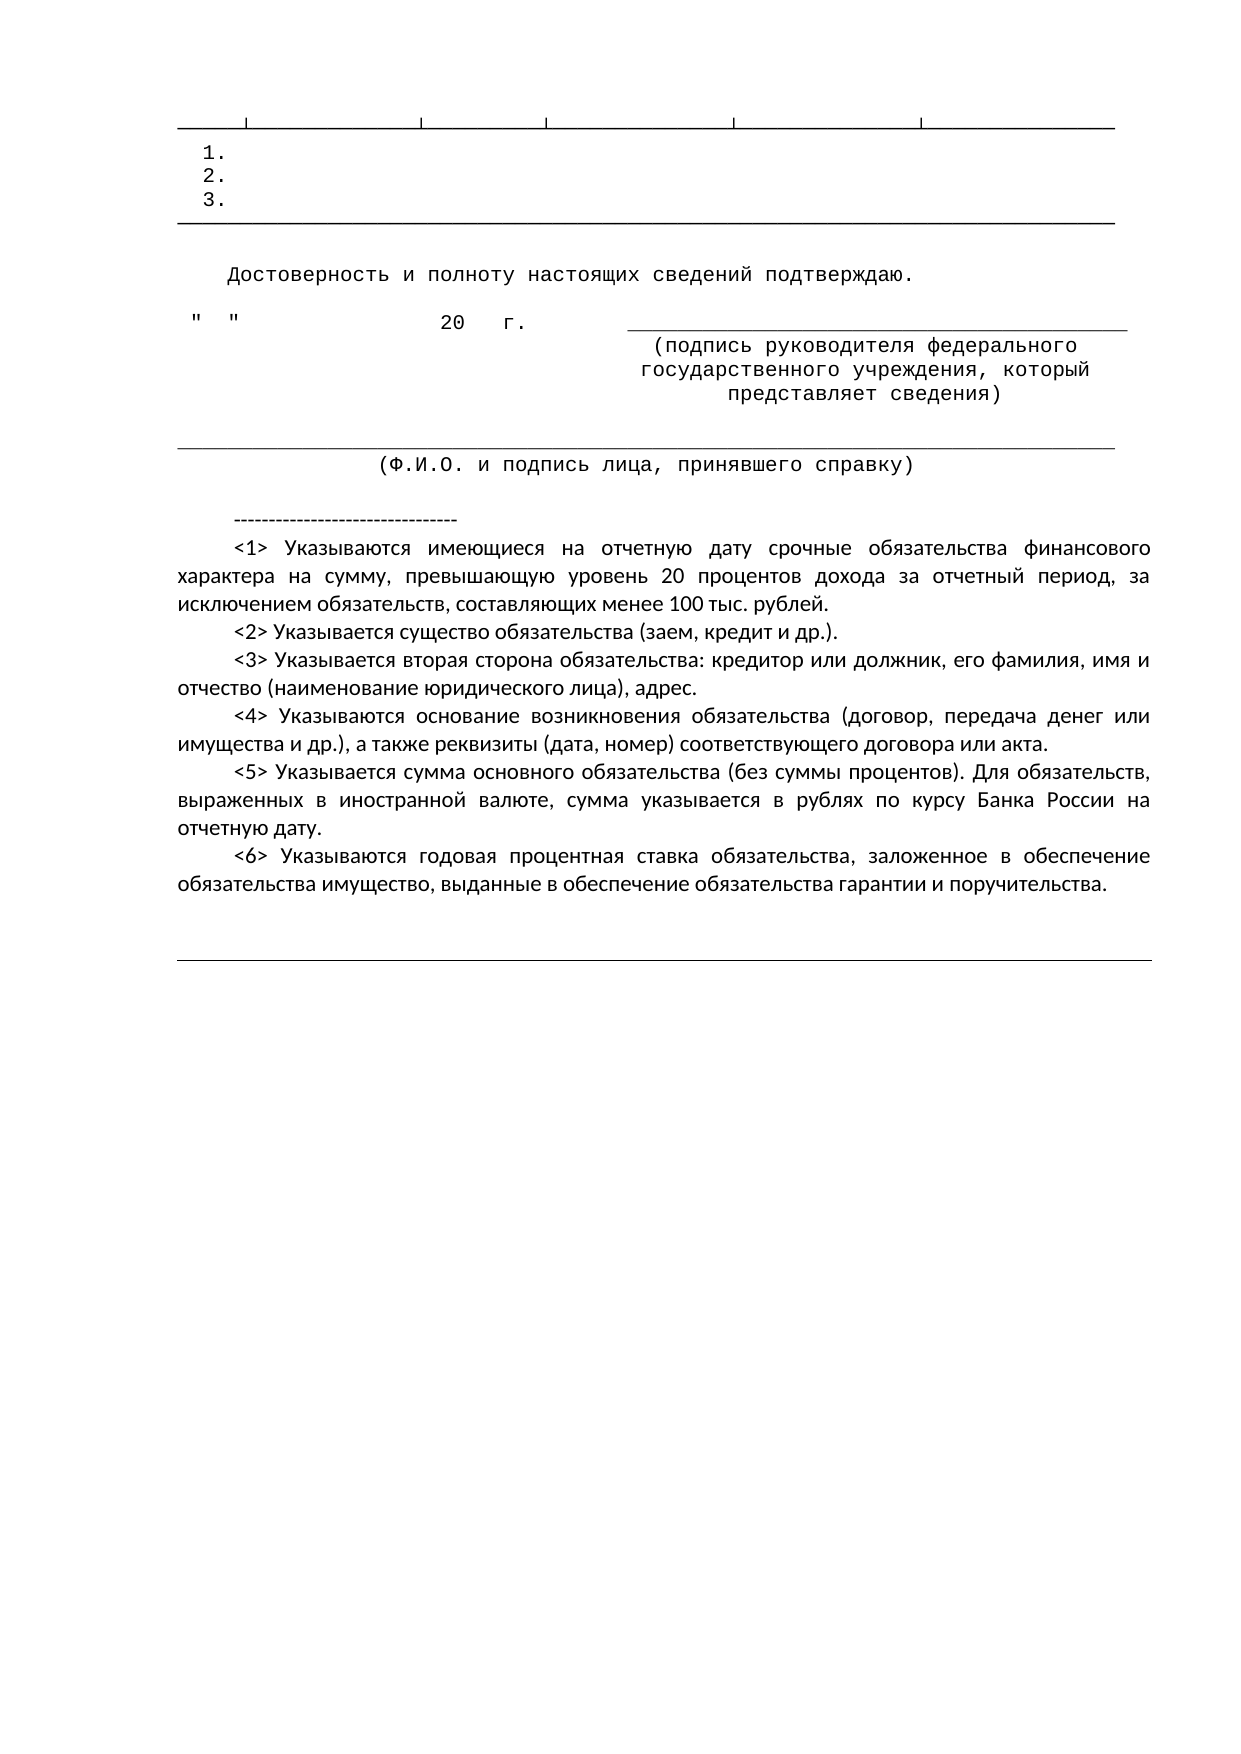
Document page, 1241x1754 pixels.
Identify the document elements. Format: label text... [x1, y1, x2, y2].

text (подпись руководителя федерального [177, 335, 1152, 359]
text (Ф.И.О. и подпись лица, принявшего справку) [177, 453, 1152, 477]
text ─────┴─────────────┴─────────┴──────────────┴──────────────┴─────────────── [177, 118, 1152, 142]
text <2> Указывается существо обязательства (заем, кредит и др.). [177, 617, 1152, 645]
text -------------------------------- [177, 505, 1152, 533]
text государственного учреждения, который [177, 359, 1152, 383]
text <5> Указывается сумма основного обязательства (без суммы процентов). Для обязательств, выраженных в иностранной валюте, сумма указывается в рублях по курсу Банка России на отчетную дату. [177, 757, 1152, 841]
text " " 20 г. ________________________________________ [177, 312, 1152, 335]
text ___________________________________________________________________________ [177, 430, 1152, 453]
text <6> Указываются годовая процентная ставка обязательства, заложенное в обеспечение обязательства имущество, выданные в обеспечение обязательства гарантии и поручительства. [177, 841, 1152, 897]
text 1. [177, 142, 1152, 165]
text <1> Указываются имеющиеся на отчетную дату срочные обязательства финансового характера на сумму, превышающую уровень 20 процентов дохода за отчетный период, за исключением обязательств, составляющих менее 100 тыс. рублей. [177, 533, 1152, 617]
text 3. [177, 189, 1152, 213]
text Достоверность и полноту настоящих сведений подтверждаю. [177, 264, 1152, 288]
text 2. [177, 165, 1152, 189]
text <4> Указываются основание возникновения обязательства (договор, передача денег или имущества и др.), а также реквизиты (дата, номер) соответствующего договора или акта. [177, 701, 1152, 757]
text <3> Указывается вторая сторона обязательства: кредитор или должник, его фамилия, имя и отчество (наименование юридического лица), адрес. [177, 645, 1152, 701]
text представляет сведения) [177, 383, 1152, 406]
text ─────────────────────────────────────────────────────────────────────────── [177, 213, 1152, 236]
